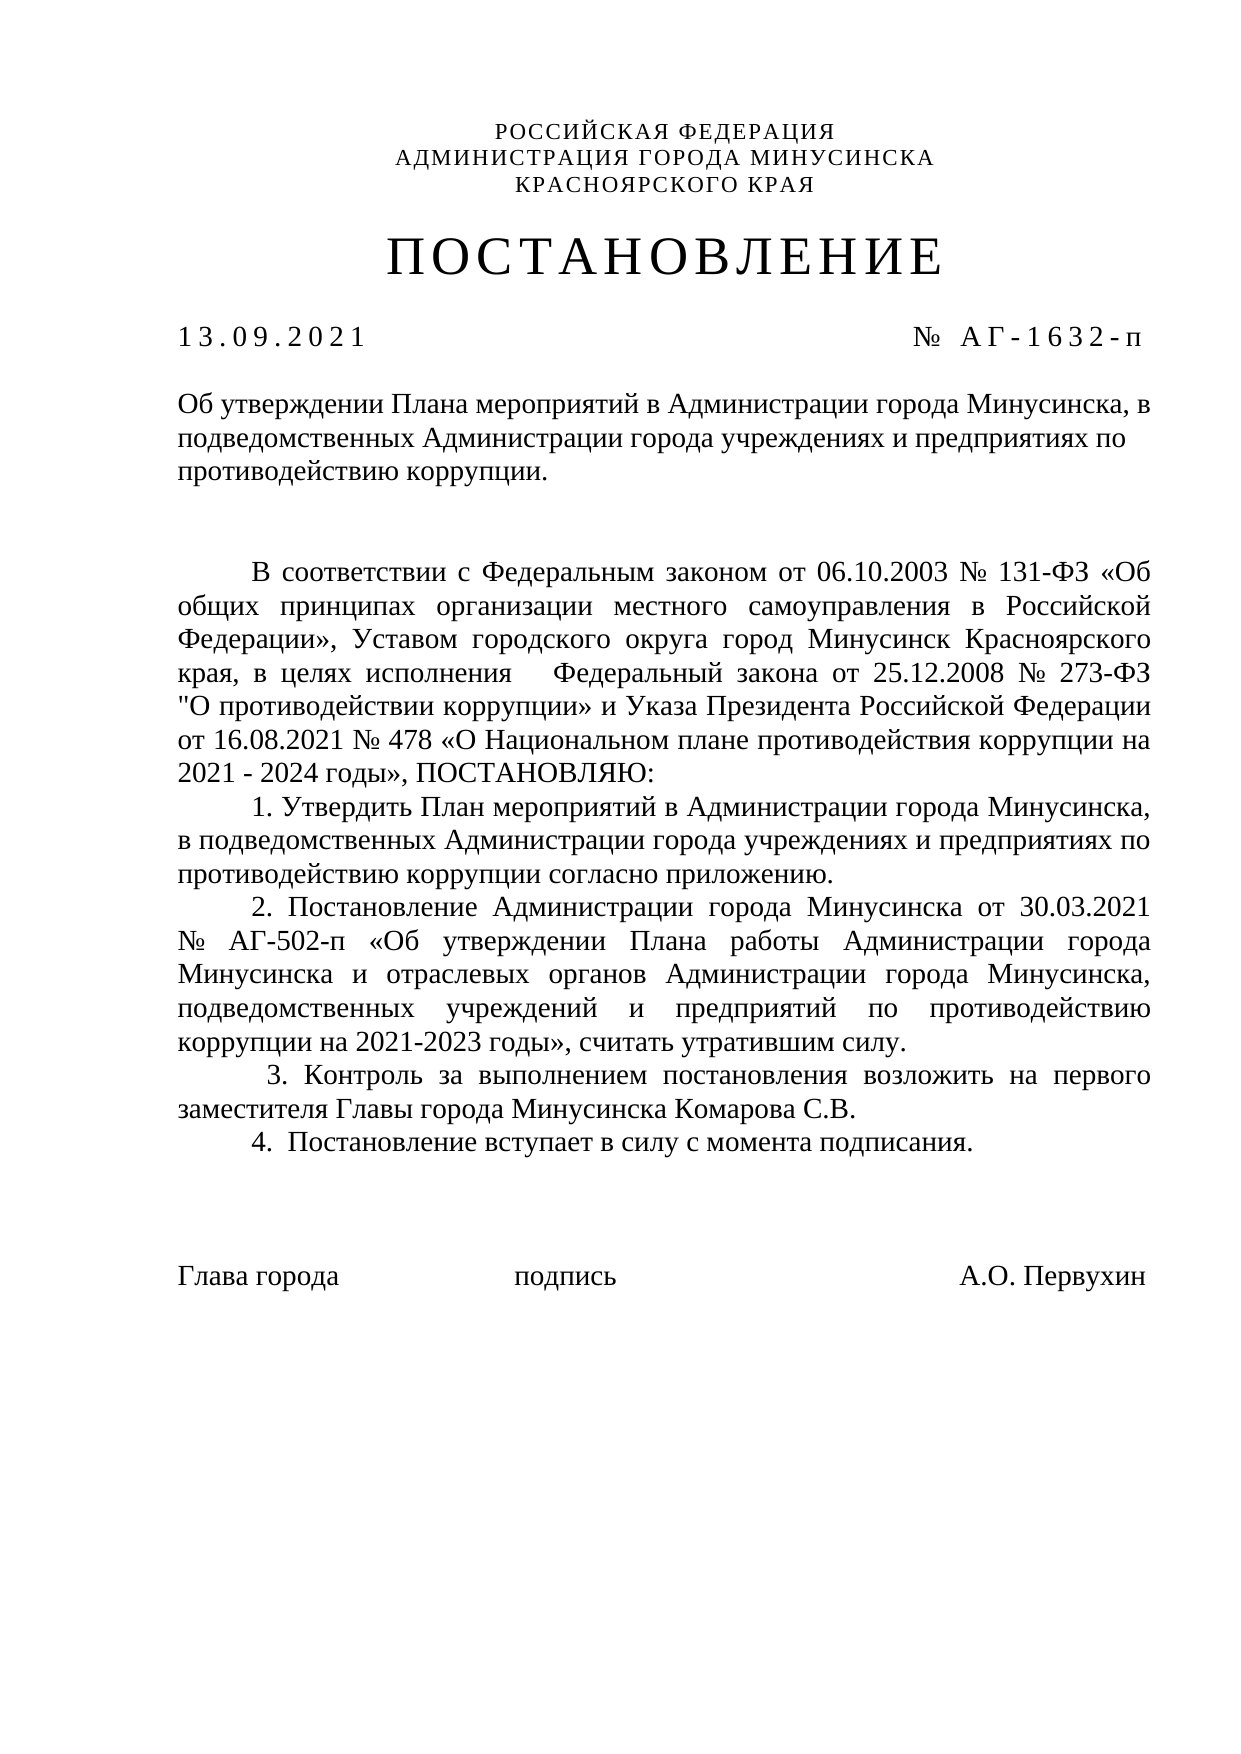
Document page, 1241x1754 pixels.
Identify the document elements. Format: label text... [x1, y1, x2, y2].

text Об утверждении Плана мероприятий в Администрации города Минусинска, в подведомственных Администрации города учреждениях и предприятиях по противодействию коррупции. [177, 386, 1152, 487]
text 2. Постановление Администрации города Минусинска от 30.03.2021 № АГ-502-п «Об утверждении Плана работы Администрации города Минусинска и отраслевых органов Администрации города Минусинска, подведомственных учреждений и предприятий по противодействию коррупции на 2021-2023 годы», считать утратившим силу. [177, 889, 1152, 1057]
text КРАСНОЯРСКОГО КРАЯ [177, 171, 1152, 197]
text ПОСТАНОВЛЕНИЕ [177, 223, 1152, 286]
text 3. Контроль за выполнением постановления возложить на первого заместителя Главы города Минусинска Комарова С.В. [177, 1057, 1152, 1124]
text В соответствии с Федеральным законом от 06.10.2003 № 131-ФЗ «Об общих принципах организации местного самоуправления в Российской Федерации», Уставом городского округа город Минусинск Красноярского края, в целях исполнения Федеральный закона от 25.12.2008 № 273-ФЗ "О противодействии коррупции» и Указа Президента Российской Федерации от 16.08.2021 № 478 «О Национальном плане противодействия коррупции на 2021 - 2024 годы», ПОСТАНОВЛЯЮ: [177, 554, 1152, 789]
text Глава города подпись А.О. Первухин [177, 1258, 1152, 1292]
text РОССИЙСКАЯ ФЕДЕРАЦИЯ [177, 118, 1152, 144]
text 13.09.2021 № АГ-1632-п [177, 319, 1152, 353]
text 1. Утвердить План мероприятий в Администрации города Минусинска, в подведомственных Администрации города учреждениях и предприятиях по противодействию коррупции согласно приложению. [177, 789, 1152, 889]
text АДМИНИСТРАЦИЯ ГОРОДА МИНУСИНСКА [177, 144, 1152, 171]
text 4. Постановление вступает в силу с момента подписания. [177, 1124, 1152, 1158]
